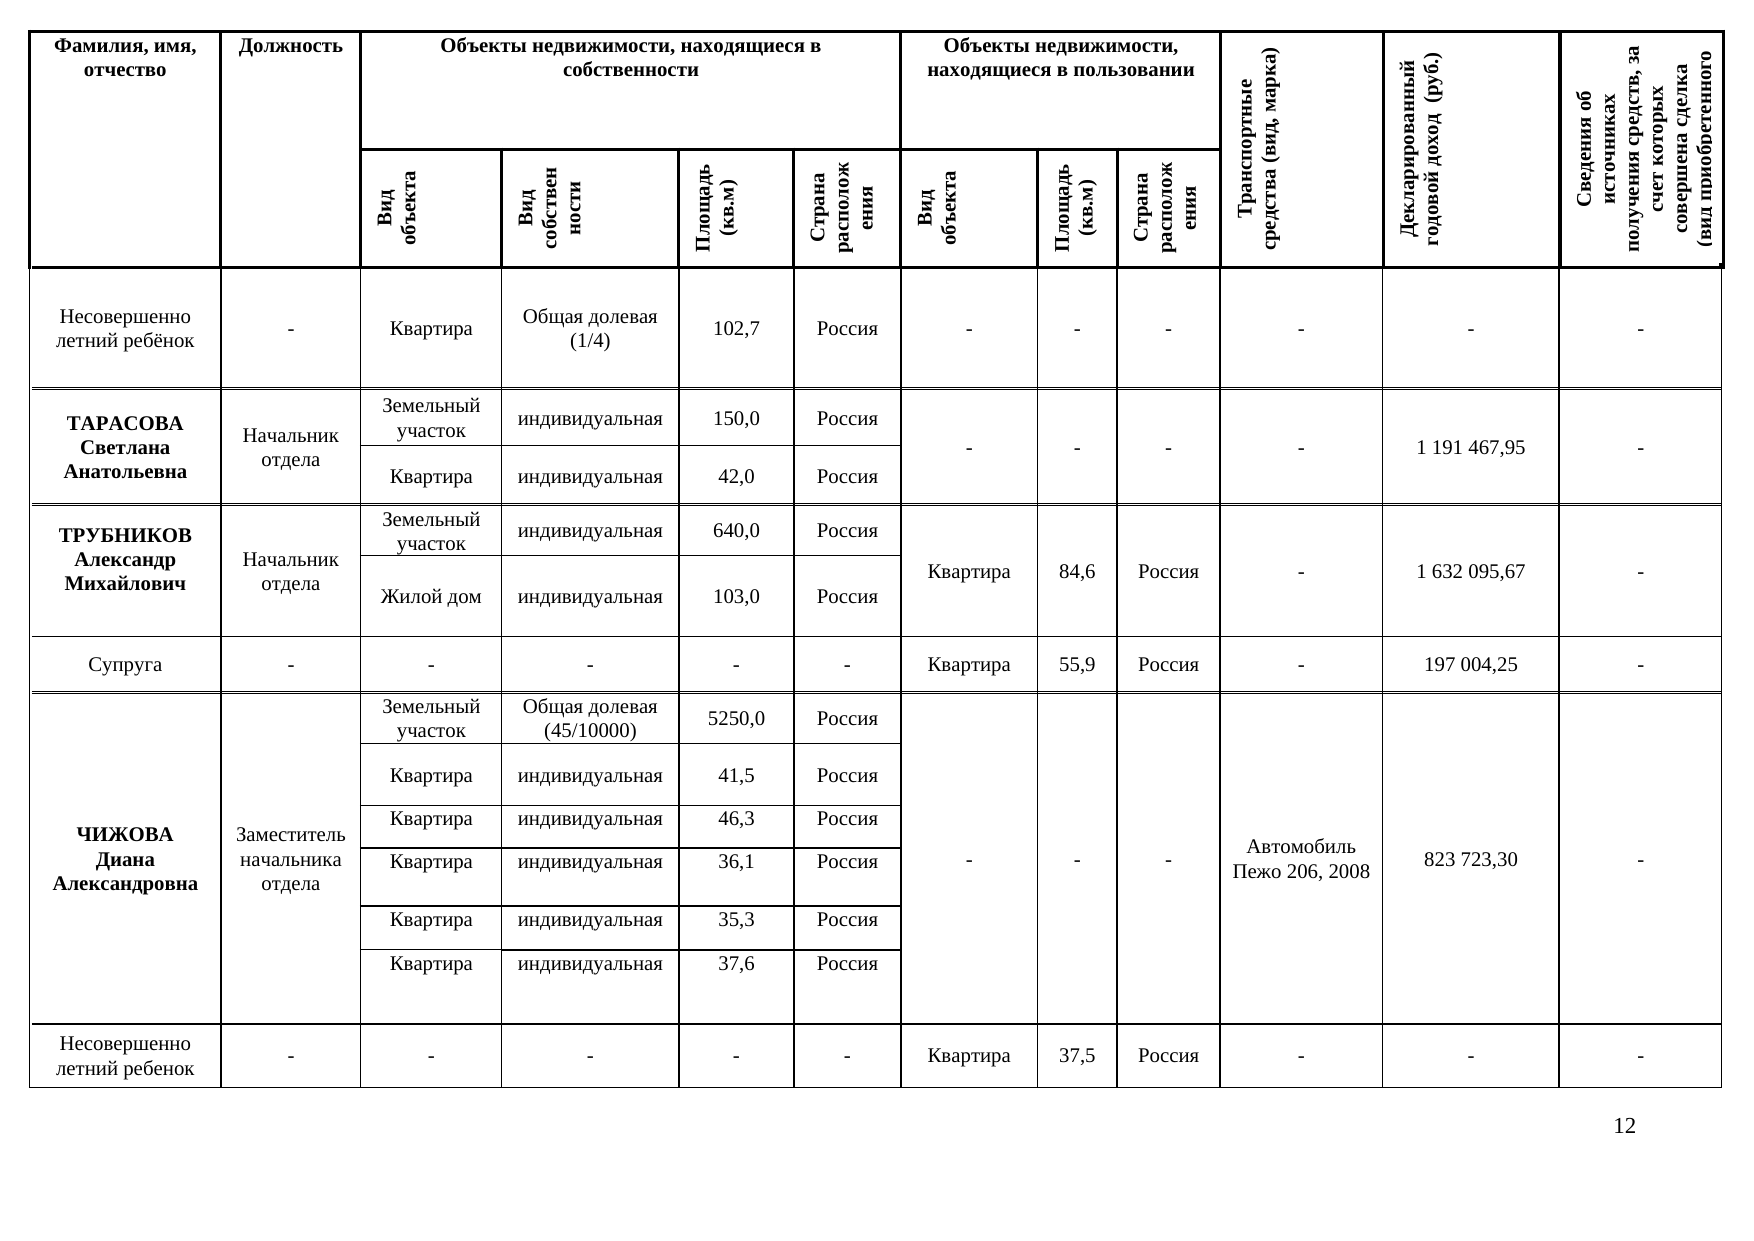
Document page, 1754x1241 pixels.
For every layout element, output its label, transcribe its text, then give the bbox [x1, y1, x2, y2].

table_cell индивидуальная [502, 744, 678, 805]
table_cell Квартира [902, 1025, 1037, 1087]
table_cell Квартира [361, 269, 501, 387]
table_cell Россия [795, 390, 900, 445]
table_cell Россия [795, 951, 900, 1023]
table_cell - [1038, 694, 1116, 1023]
table_cell индивидуальная [502, 951, 678, 1023]
table_header Объекты недвижимости, находящиеся в собственности [362, 33, 899, 148]
table_cell 55,9 [1038, 637, 1116, 691]
table_cell - [902, 269, 1037, 387]
table_cell - [1221, 390, 1382, 503]
table_cell Земельный участок [361, 506, 501, 554]
table_cell - [1221, 637, 1382, 691]
table_cell Россия [795, 269, 900, 387]
table_cell - [1221, 269, 1382, 387]
table_header Должность [222, 33, 359, 266]
table_cell 84,6 [1038, 506, 1116, 636]
table_header Объекты недвижимости, находящиеся в пользовании [902, 33, 1219, 148]
table_cell - [1118, 269, 1219, 387]
table_cell Квартира [902, 637, 1037, 691]
table_cell Страна расположения [795, 151, 899, 266]
table_cell Общая долевая (45/10000) [502, 694, 678, 742]
table_cell - [1560, 269, 1721, 387]
table_cell - [795, 1025, 900, 1087]
table_cell Несовершенно летний ребенок [30, 1023, 220, 1087]
table_cell Россия [795, 849, 900, 905]
table_cell Вид собственности [503, 151, 677, 266]
table_cell Начальник отдела [222, 390, 360, 503]
table_cell индивидуальная [502, 907, 678, 949]
table_cell Квартира [361, 744, 501, 805]
table_cell Жилой дом [361, 556, 501, 636]
table_header Декларированный годовой доход (руб.) [1385, 33, 1558, 266]
table_cell 1 632 095,67 [1383, 506, 1558, 636]
table_header Сведения об источниках получения средств, за счет которых совершена сделка (вид приобретенного имущества, источники) [1562, 33, 1722, 266]
table_cell - [502, 637, 678, 691]
table_cell - [1383, 269, 1558, 387]
table_cell индивидуальная [502, 806, 678, 847]
table_cell Россия [795, 446, 900, 503]
table_cell Земельный участок [361, 694, 501, 742]
table_cell 35,3 [680, 907, 793, 949]
table_cell - [680, 637, 793, 691]
table_cell Начальник отдела [222, 506, 360, 636]
table_cell - [1560, 637, 1721, 691]
table_cell - [1560, 694, 1721, 1023]
table_cell Несовершенно летний ребёнок [30, 267, 220, 387]
table_cell 37,6 [680, 951, 793, 1023]
table_cell Квартира [361, 806, 501, 847]
table_cell Вид объекта [902, 151, 1036, 266]
table_cell - [1221, 1025, 1382, 1087]
table_cell - [222, 269, 360, 387]
table_cell 37,5 [1038, 1025, 1116, 1087]
table_cell Квартира [361, 849, 501, 905]
table_cell - [361, 1025, 501, 1087]
table_cell - [1221, 506, 1382, 636]
table_cell Земельный участок [361, 390, 501, 445]
table_cell Квартира [361, 446, 501, 503]
table_cell Квартира [361, 907, 501, 949]
table_cell 640,0 [680, 506, 793, 554]
table_cell Страна расположения [1119, 151, 1219, 266]
table_cell индивидуальная [502, 446, 678, 503]
table_cell Россия [1118, 637, 1219, 691]
table_header Фамилия, имя, отчество [31, 33, 219, 266]
table_cell - [222, 1025, 360, 1087]
table_cell 42,0 [680, 446, 793, 503]
table_cell Россия [795, 907, 900, 949]
table_cell Заместитель начальника отдела [222, 694, 360, 1023]
table_cell Вид объекта [362, 151, 500, 266]
table_cell 197 004,25 [1383, 637, 1558, 691]
table_cell индивидуальная [502, 390, 678, 445]
table_cell Супруга [30, 636, 220, 691]
table_cell ТАРАСОВА Светлана Анатольевна [30, 387, 220, 503]
table_cell Россия [795, 556, 900, 636]
table_cell - [502, 1025, 678, 1087]
table_cell Россия [795, 506, 900, 554]
table_cell 5250,0 [680, 694, 793, 742]
table_cell - [222, 637, 360, 691]
table_cell - [795, 637, 900, 691]
table_cell индивидуальная [502, 506, 678, 554]
table_cell Россия [795, 694, 900, 742]
table_cell ЧИЖОВА Диана Александровна [30, 691, 220, 1023]
table_header Транспортные средства (вид, марка) [1222, 33, 1382, 266]
table_cell 150,0 [680, 390, 793, 445]
table_cell - [1118, 390, 1219, 503]
table_cell ТРУБНИКОВ Александр Михайлович [30, 503, 220, 636]
table_cell - [1038, 269, 1116, 387]
table_cell Площадь (кв.м) [680, 151, 792, 266]
table_cell Россия [1118, 1025, 1219, 1087]
table_cell 103,0 [680, 556, 793, 636]
table_cell 36,1 [680, 849, 793, 905]
table_cell Россия [795, 744, 900, 805]
table_cell - [1038, 390, 1116, 503]
table_cell Автомобиль Пежо 206, 2008 [1221, 694, 1382, 1023]
table_cell - [361, 637, 501, 691]
table_cell Россия [1118, 506, 1219, 636]
table_cell 102,7 [680, 269, 793, 387]
table_cell индивидуальная [502, 556, 678, 636]
table_cell Площадь (кв.м) [1039, 151, 1116, 266]
table_cell - [680, 1025, 793, 1087]
table_cell индивидуальная [502, 849, 678, 905]
table_cell - [1560, 390, 1721, 503]
table_cell 1 191 467,95 [1383, 390, 1558, 503]
table_cell Россия [795, 806, 900, 847]
table_cell - [1383, 1025, 1558, 1087]
table_cell - [1118, 694, 1219, 1023]
table_cell 823 723,30 [1383, 694, 1558, 1023]
table_cell Квартира [361, 950, 501, 1023]
table_cell - [1560, 506, 1721, 636]
table_cell Квартира [902, 506, 1037, 636]
table_cell 46,3 [680, 806, 793, 847]
table_cell - [902, 694, 1037, 1023]
table_cell - [1560, 1025, 1721, 1087]
table_cell Общая долевая (1/4) [502, 269, 678, 387]
table_cell 41,5 [680, 744, 793, 805]
table_cell - [902, 390, 1037, 503]
